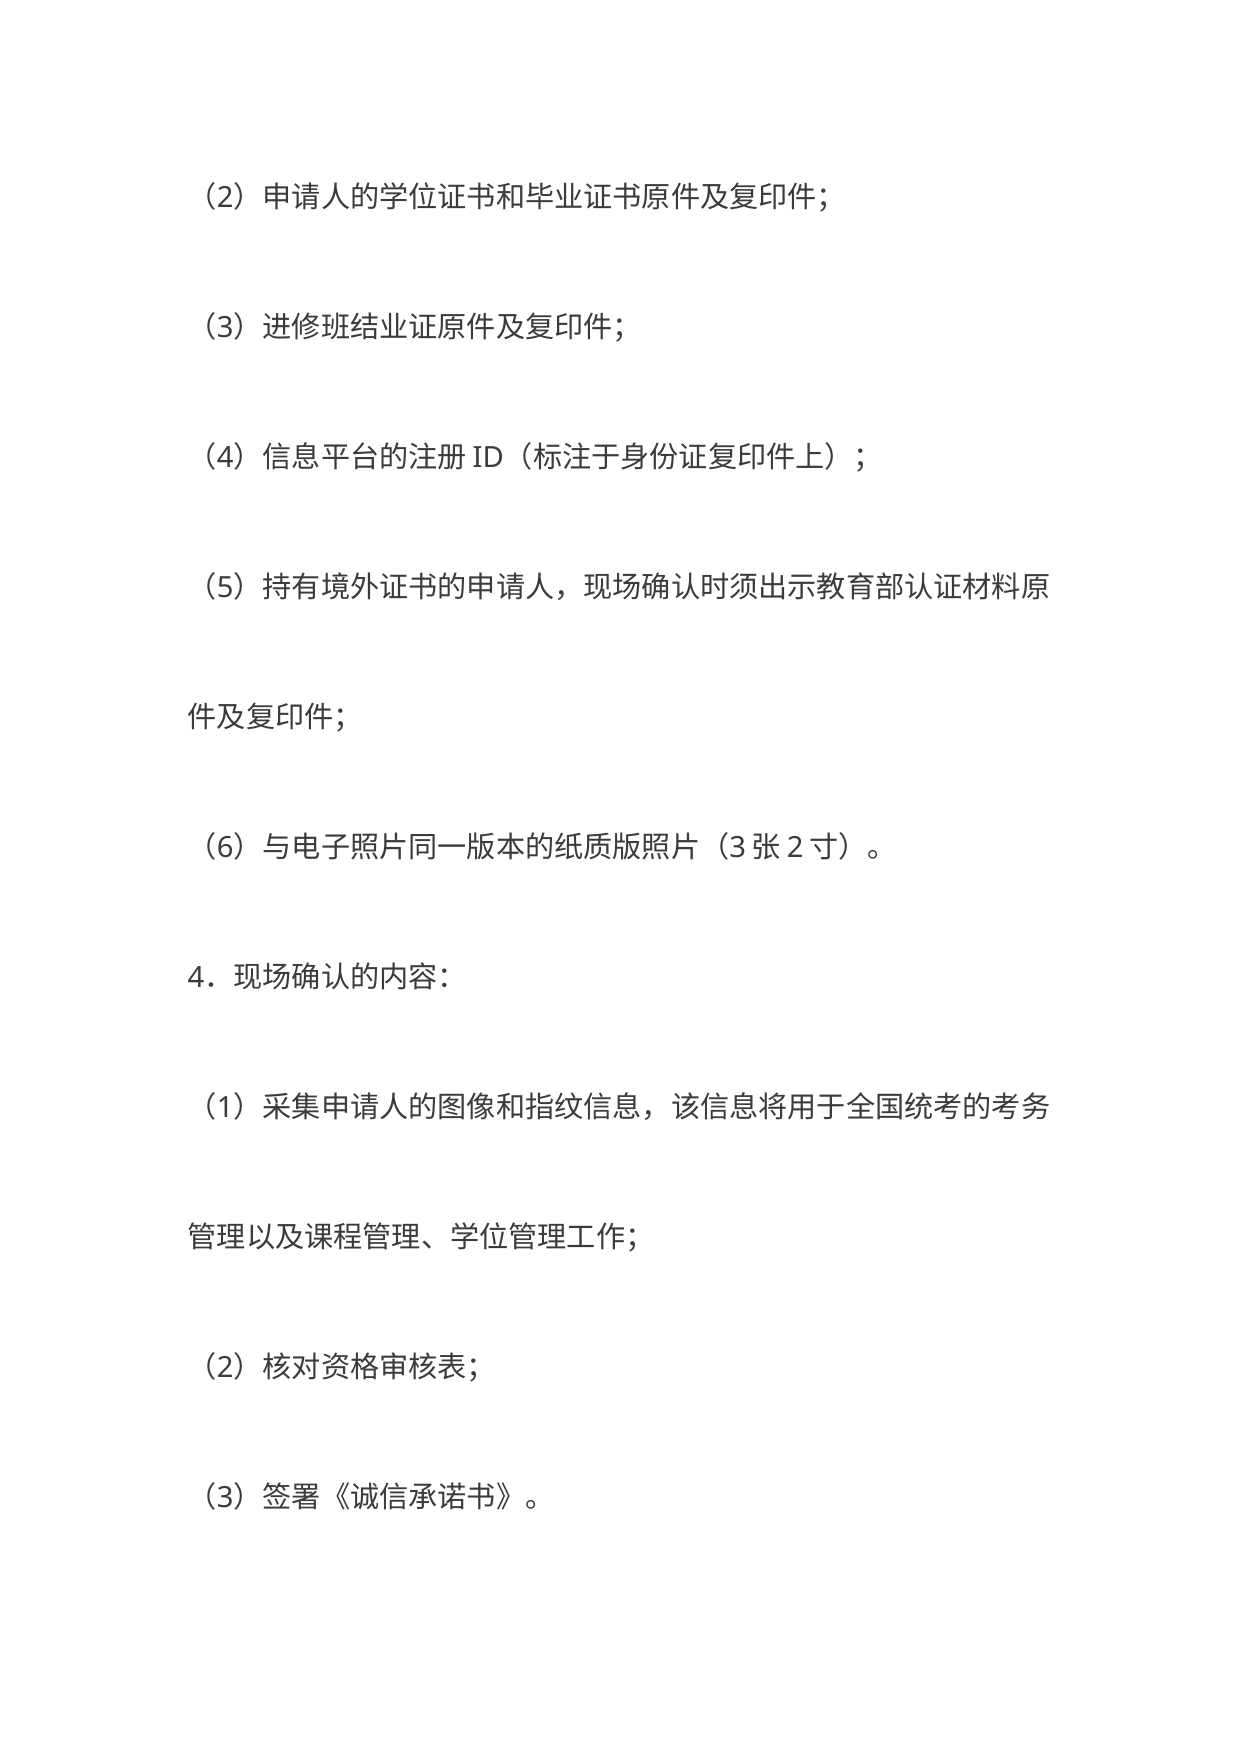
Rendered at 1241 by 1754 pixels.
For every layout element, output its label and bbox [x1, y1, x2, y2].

text [187, 162, 1053, 1527]
